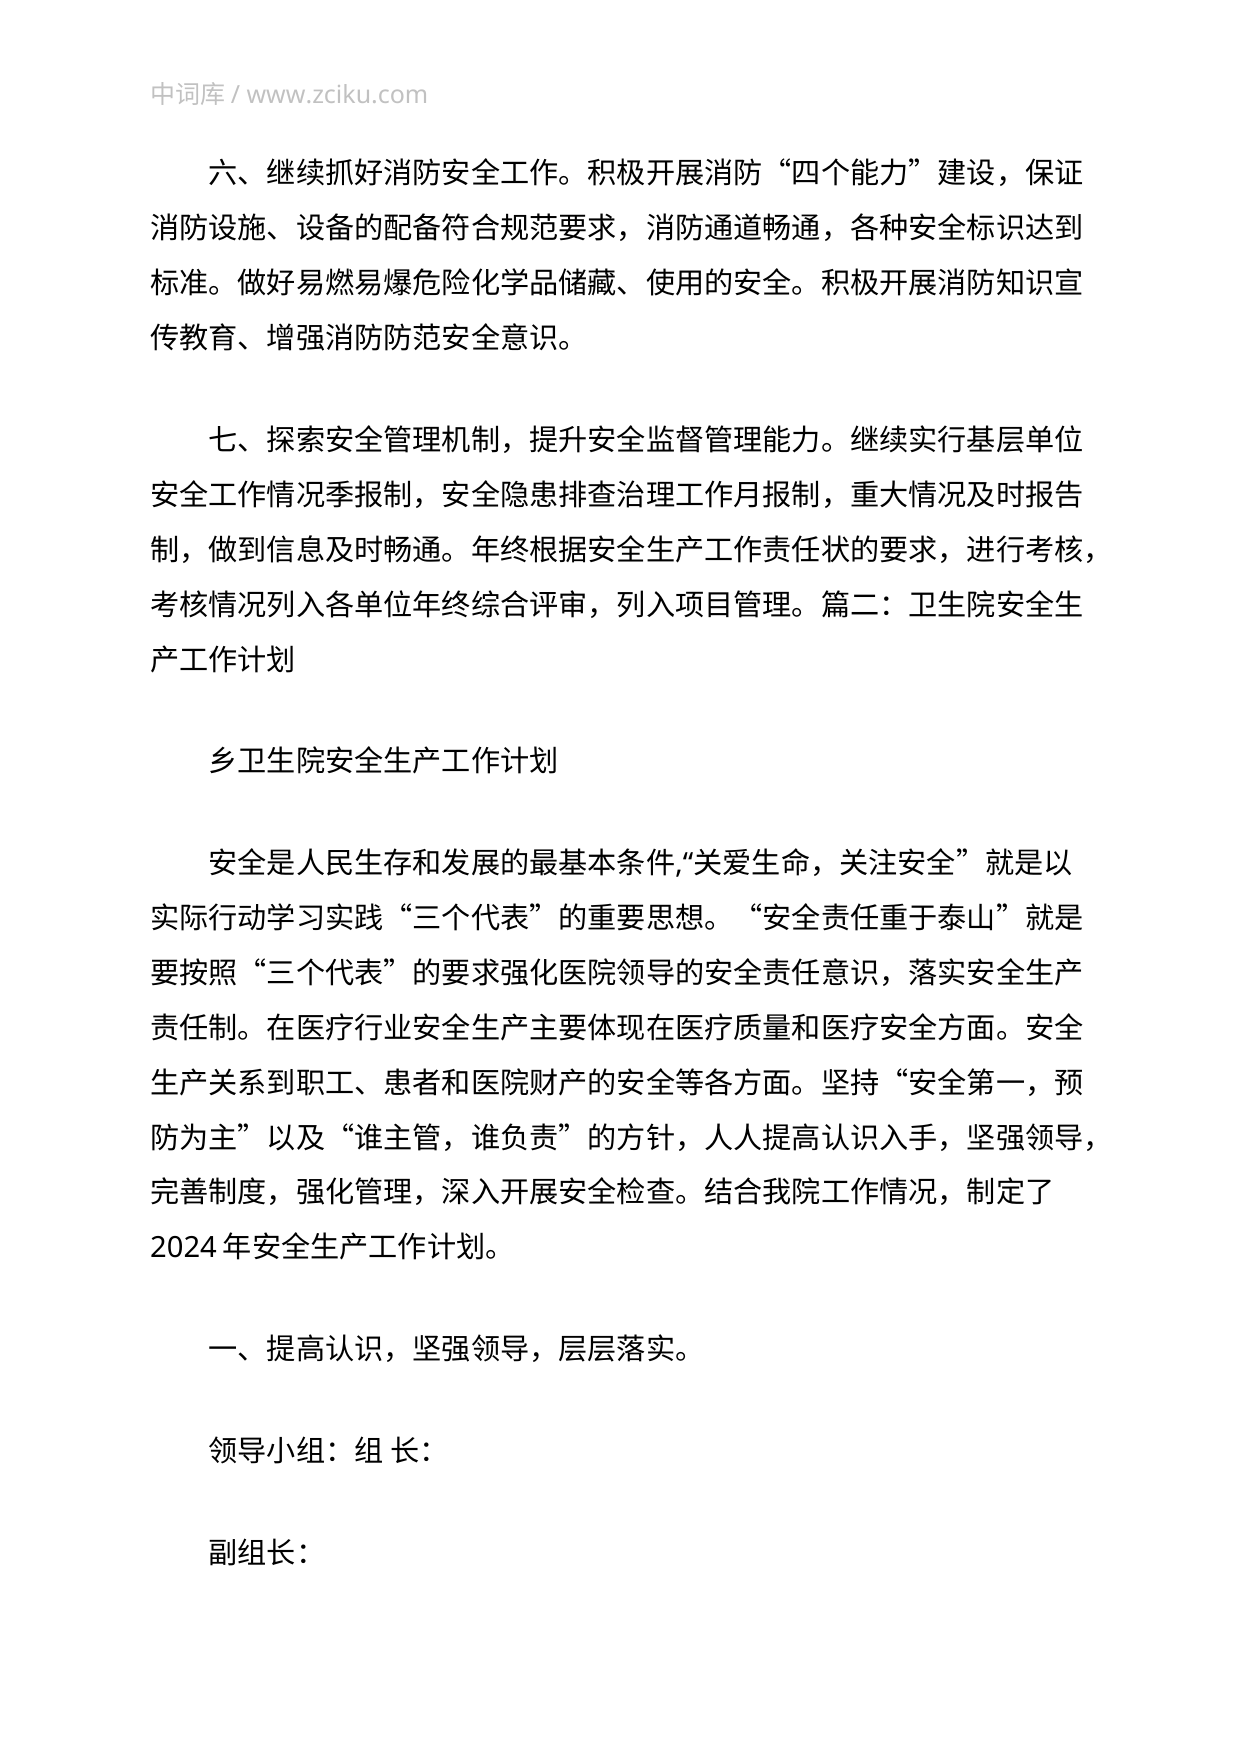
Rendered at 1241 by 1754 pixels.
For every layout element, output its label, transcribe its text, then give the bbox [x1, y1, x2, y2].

text 乡卫生院安全生产工作计划 [150, 738, 1090, 780]
text 七、探索安全管理机制，提升安全监督管理能力。继续实行基层单位安全工作情况季报制，安全隐患排查治理工作月报制，重大情况及时报告制，做到信息及时畅通。年终根据安全生产工作责任状的要求，进行考核，考核情况列入各单位年终综合评审，列入项目管理。篇二：卫生院安全生产工作计划 [150, 416, 1090, 678]
text 六、继续抓好消防安全工作。积极开展消防“四个能力”建设，保证消防设施、设备的配备符合规范要求，消防通道畅通，各种安全标识达到标准。做好易燃易爆危险化学品储藏、使用的安全。积极开展消防知识宣传教育、增强消防防范安全意识。 [150, 150, 1090, 357]
text 副组长： [150, 1529, 1090, 1572]
text 安全是人民生存和发展的最基本条件,“关爱生命，关注安全”就是以实际行动学习实践“三个代表”的重要思想。“安全责任重于泰山”就是要按照“三个代表”的要求强化医院领导的安全责任意识，落实安全生产责任制。在医疗行业安全生产主要体现在医疗质量和医疗安全方面。安全生产关系到职工、患者和医院财产的安全等各方面。坚持“安全第一，预防为主”以及“谁主管，谁负责”的方针，人人提高认识入手，坚强领导，完善制度，强化管理，深入开展安全检查。结合我院工作情况，制定了2024年安全生产工作计划。 [150, 839, 1090, 1266]
text 领导小组：组 长： [150, 1428, 1090, 1470]
text 一、提高认识，坚强领导，层层落实。 [150, 1326, 1090, 1368]
